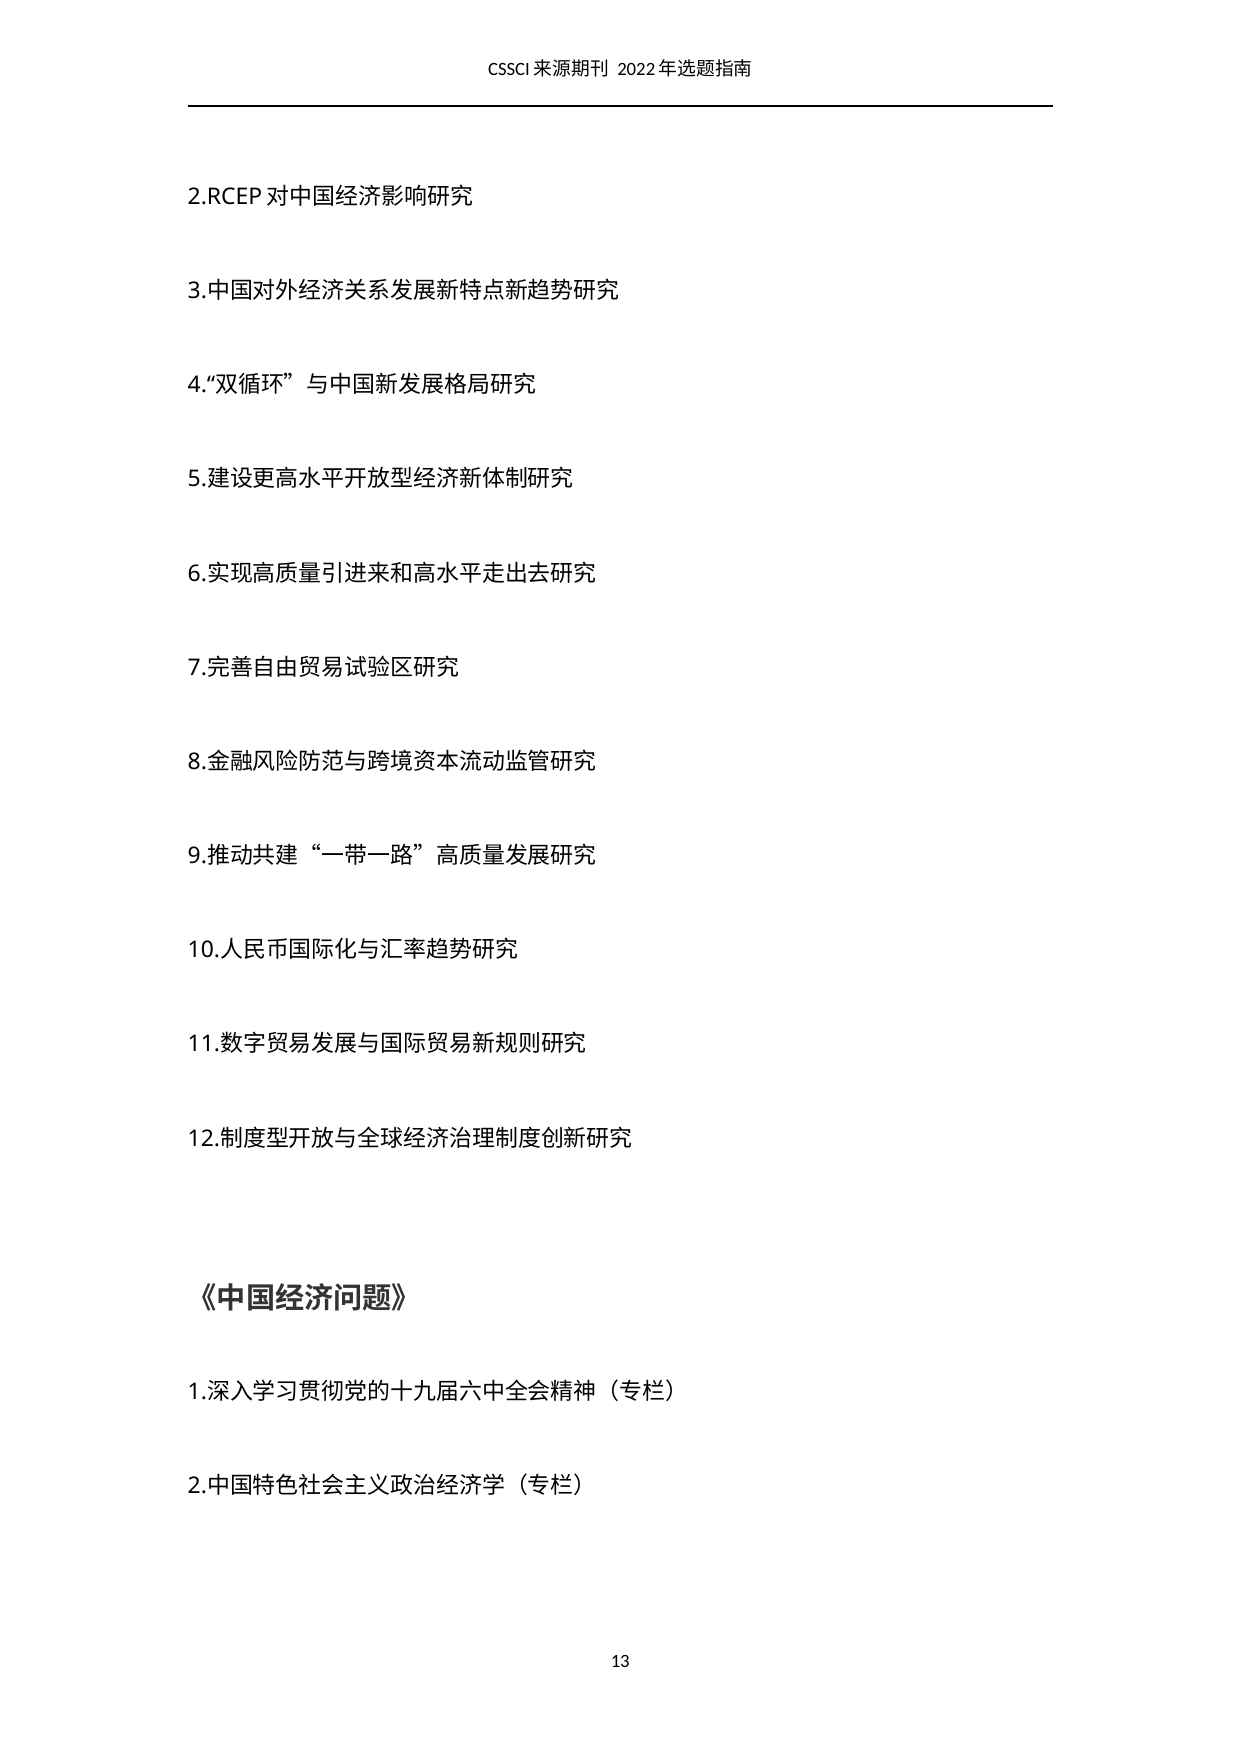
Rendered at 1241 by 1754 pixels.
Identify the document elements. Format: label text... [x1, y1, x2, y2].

text 5.建设更高水平开放型经济新体制研究 [187, 444, 1053, 509]
text 《中国经济问题》 [187, 1263, 1053, 1328]
text 3.中国对外经济关系发展新特点新趋势研究 [187, 256, 1053, 321]
text 1.深入学习贯彻党的十九届六中全会精神（专栏） [187, 1357, 1053, 1422]
text 2.中国特色社会主义政治经济学（专栏） [187, 1451, 1053, 1516]
text 11.数字贸易发展与国际贸易新规则研究 [187, 1009, 1053, 1074]
text 10.人民币国际化与汇率趋势研究 [187, 915, 1053, 980]
text 12.制度型开放与全球经济治理制度创新研究 [187, 1104, 1053, 1169]
text 6.实现高质量引进来和高水平走出去研究 [187, 539, 1053, 604]
text 9.推动共建“一带一路”高质量发展研究 [187, 821, 1053, 886]
text 8.金融风险防范与跨境资本流动监管研究 [187, 727, 1053, 792]
text 4.“双循环”与中国新发展格局研究 [187, 350, 1053, 415]
text 7.完善自由贸易试验区研究 [187, 633, 1053, 698]
text 2.RCEP对中国经济影响研究 [187, 162, 1053, 227]
